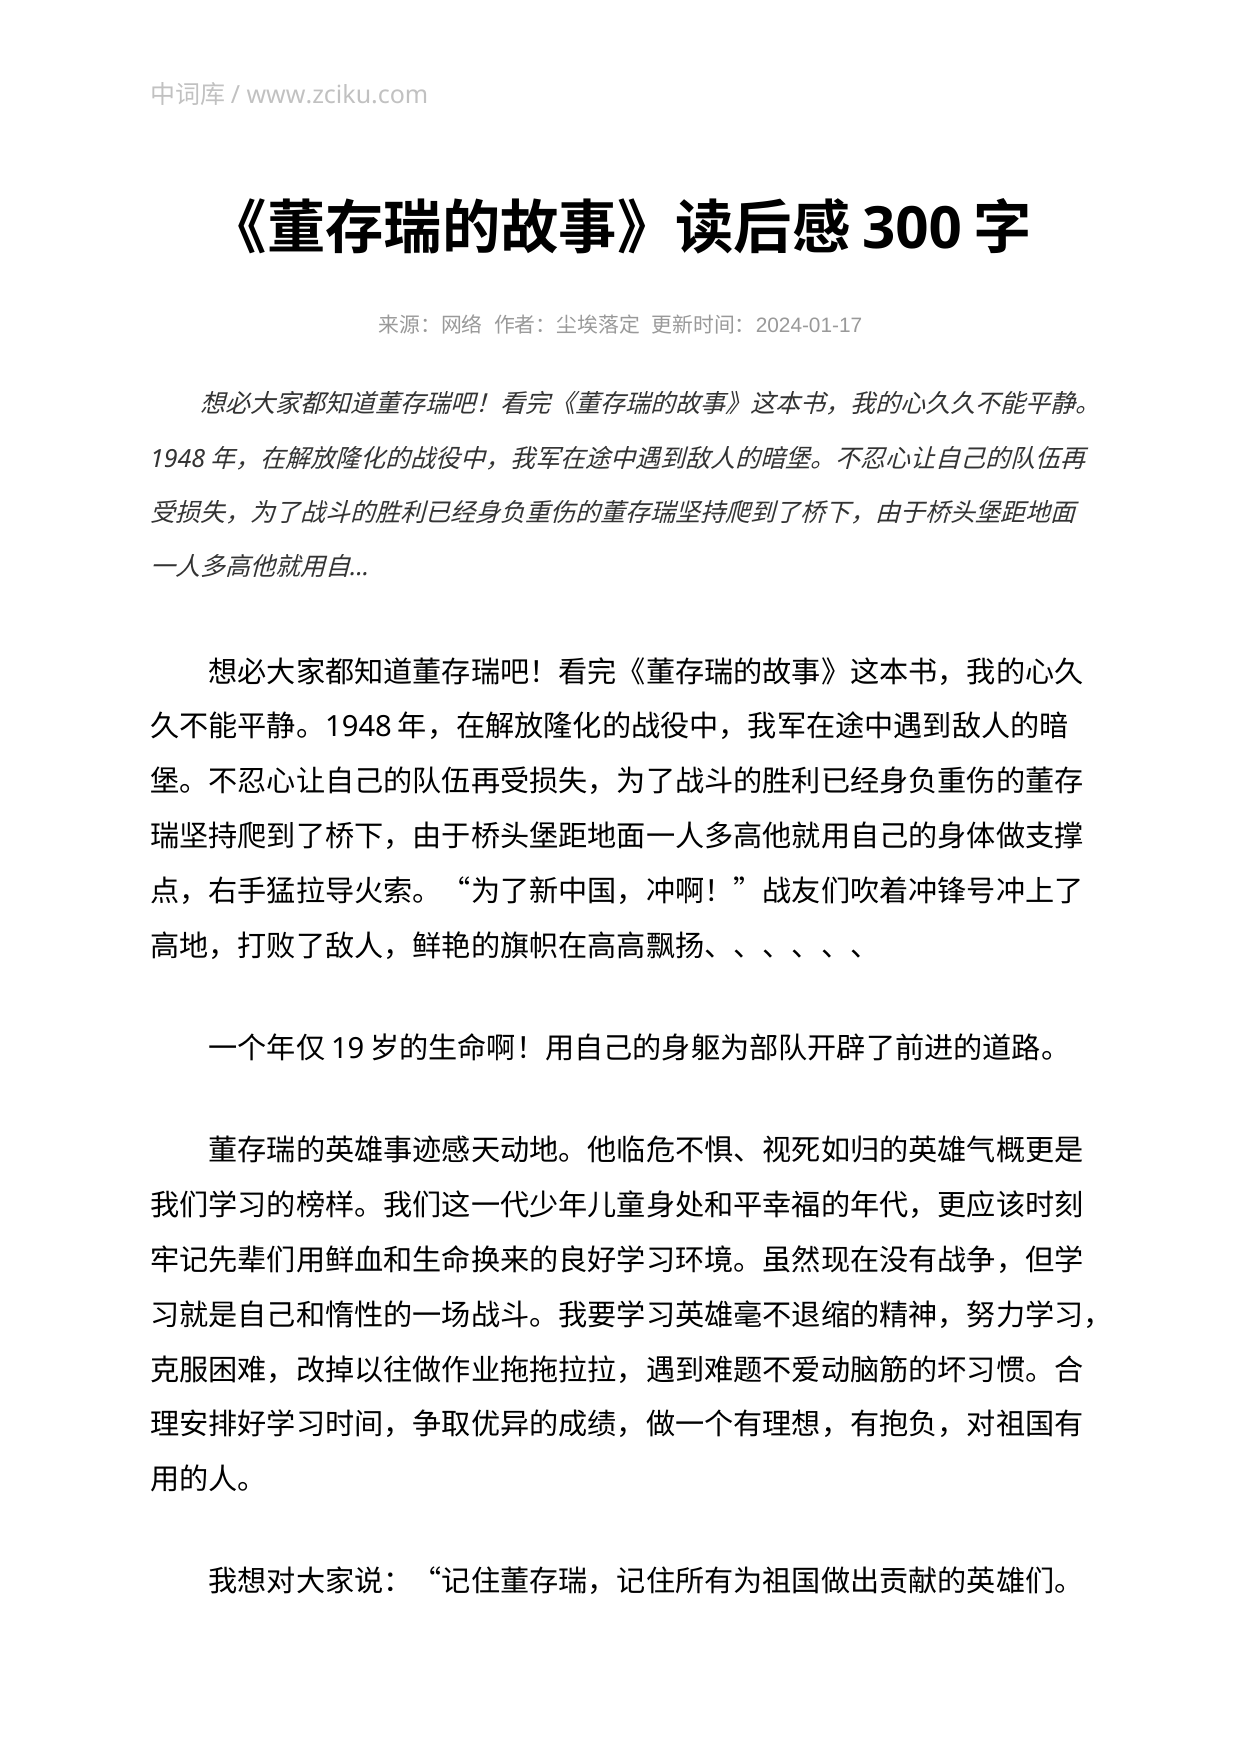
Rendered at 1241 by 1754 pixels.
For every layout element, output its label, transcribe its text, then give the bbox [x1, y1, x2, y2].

text 一个年仅19岁的生命啊！用自己的身躯为部队开辟了前进的道路。 [150, 1024, 1090, 1067]
text 董存瑞的英雄事迹感天动地。他临危不惧、视死如归的英雄气概更是我们学习的榜样。我们这一代少年儿童身处和平幸福的年代，更应该时刻牢记先辈们用鲜血和生命换来的良好学习环境。虽然现在没有战争，但学习就是自己和惰性的一场战斗。我要学习英雄毫不退缩的精神，努力学习，克服困难，改掉以往做作业拖拖拉拉，遇到难题不爱动脑筋的坏习惯。合理安排好学习时间，争取优异的成绩，做一个有理想，有抱负，对祖国有用的人。 [150, 1126, 1090, 1498]
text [150, 1558, 1090, 1600]
text 想必大家都知道董存瑞吧！看完《董存瑞的故事》这本书，我的心久久不能平静。1948年，在解放隆化的战役中，我军在途中遇到敌人的暗堡。不忍心让自己的队伍再受损失，为了战斗的胜利已经身负重伤的董存瑞坚持爬到了桥下，由于桥头堡距地面一人多高他就用自... [150, 384, 1090, 583]
text 想必大家都知道董存瑞吧！看完《董存瑞的故事》这本书，我的心久久不能平静。1948年，在解放隆化的战役中，我军在途中遇到敌人的暗堡。不忍心让自己的队伍再受损失，为了战斗的胜利已经身负重伤的董存瑞坚持爬到了桥下，由于桥头堡距地面一人多高他就用自己的身体做支撑点，右手猛拉导火索。“为了新中国，冲啊！”战友们吹着冲锋号冲上了高地，打败了敌人，鲜艳的旗帜在高高飘扬、、、、、、 [150, 648, 1090, 965]
subtitle 《董存瑞的故事》读后感300字 [150, 181, 1090, 266]
text 来源：网络 作者：尘埃落定 更新时间：2024-01-17 [150, 313, 1090, 337]
